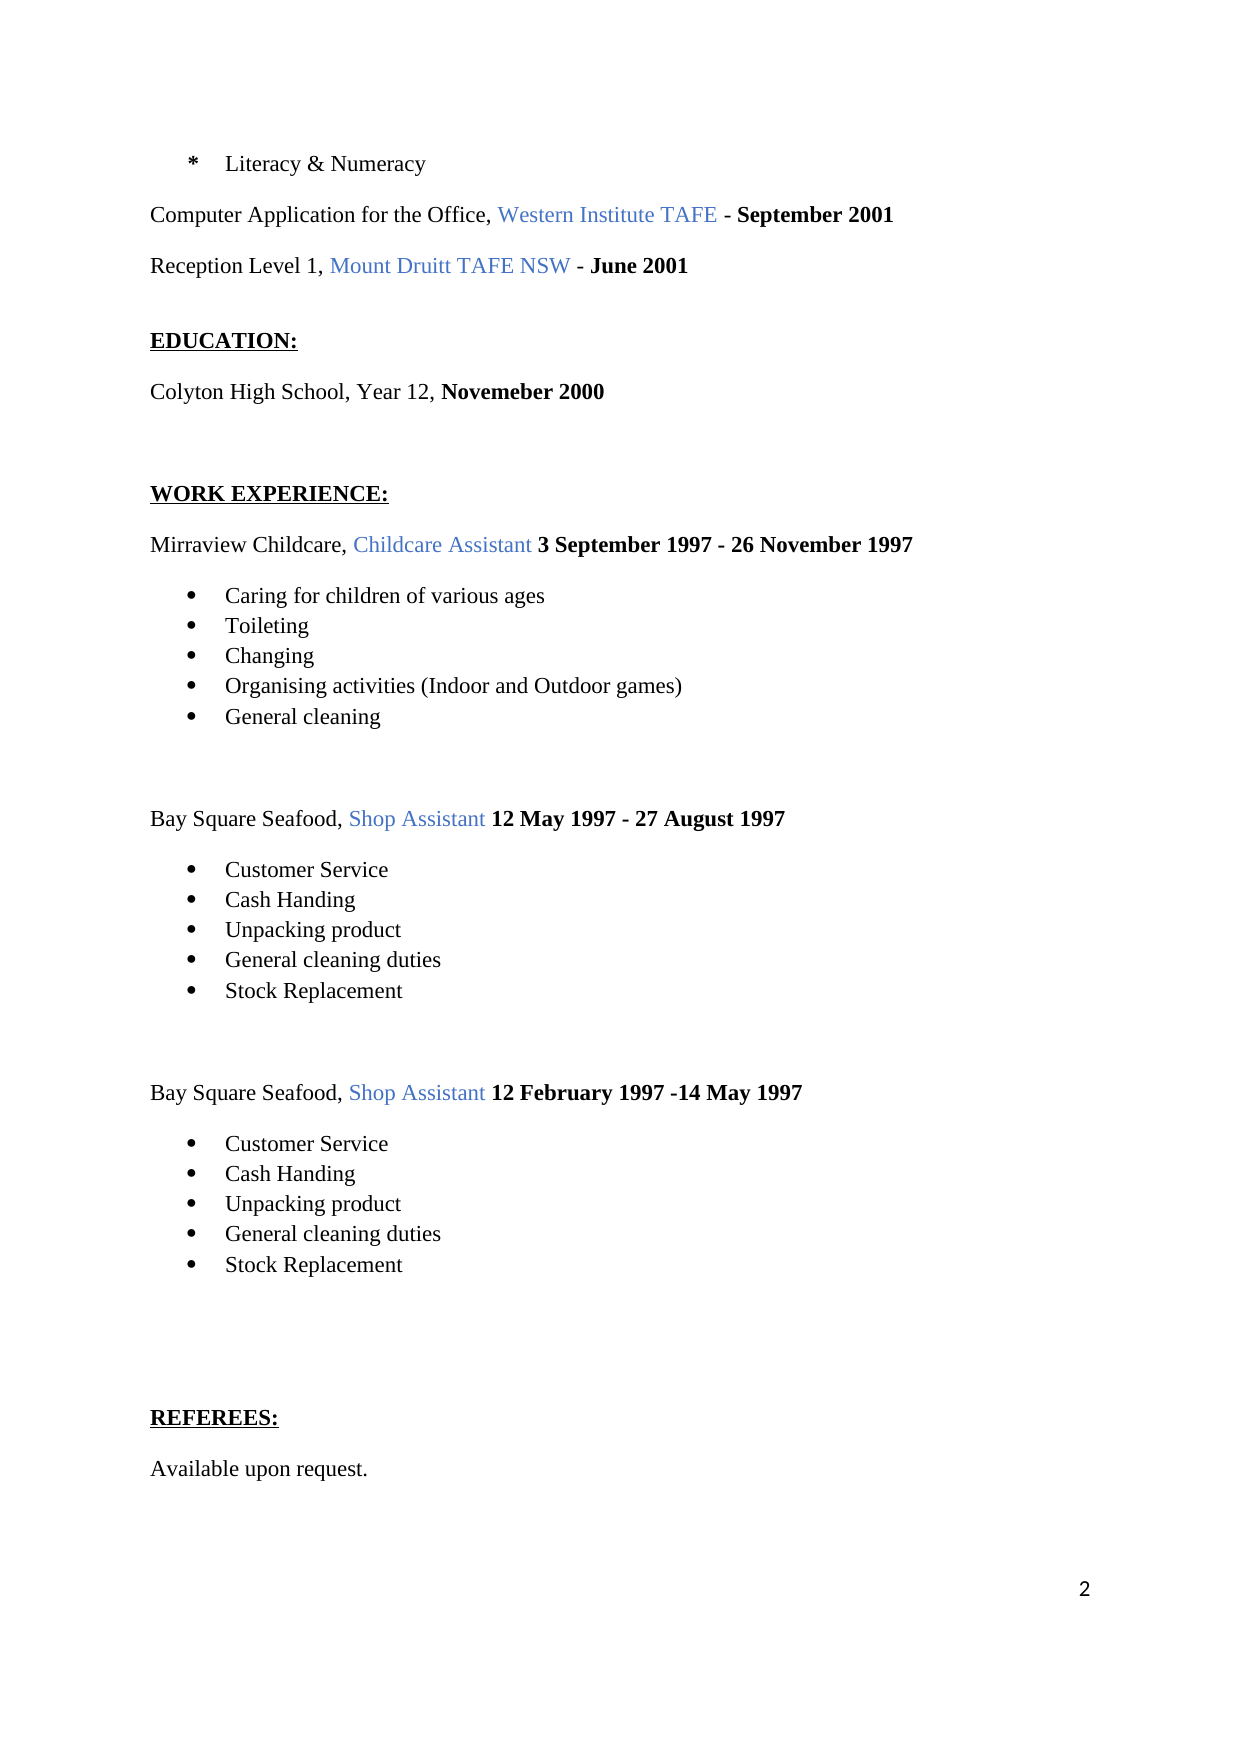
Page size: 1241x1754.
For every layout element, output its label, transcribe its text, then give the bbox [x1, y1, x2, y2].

text Mirraview Childcare, Childcare Assistant 3 September 1997 - 26 November 1997 [150, 531, 1090, 557]
text Reception Level 1, Mount Druitt TAFE NSW - June 2001 [150, 252, 1090, 278]
list Unpacking product [187, 916, 1090, 943]
text Colyton High School, Year 12, Novemeber 2000 [150, 378, 1090, 404]
list Literacy & Numeracy [187, 150, 1090, 176]
list General cleaning [187, 703, 1090, 729]
text REFEREES: [150, 1404, 1090, 1430]
text WORK EXPERIENCE: [150, 480, 1090, 506]
list Organising activities (Indoor and Outdoor games) [187, 672, 1090, 699]
text Bay Square Seafood, Shop Assistant 12 February 1997 -14 May 1997 [150, 1079, 1090, 1105]
list Unpacking product [187, 1190, 1090, 1217]
text Computer Application for the Office, Western Institute TAFE - September 2001 [150, 201, 1090, 227]
list Toileting [187, 612, 1090, 638]
list Stock Replacement [187, 977, 1090, 1003]
list Customer Service [187, 856, 1090, 882]
list General cleaning duties [187, 946, 1090, 973]
text Available upon request. [150, 1455, 1090, 1481]
list Customer Service [187, 1130, 1090, 1156]
list Cash Handing [187, 886, 1090, 912]
text EDUCATION: [150, 295, 1090, 353]
list General cleaning duties [187, 1220, 1090, 1247]
list Cash Handing [187, 1160, 1090, 1186]
list Caring for children of various ages [187, 582, 1090, 608]
list Stock Replacement [187, 1251, 1090, 1277]
text Bay Square Seafood, Shop Assistant 12 May 1997 - 27 August 1997 [150, 805, 1090, 831]
list Changing [187, 642, 1090, 669]
